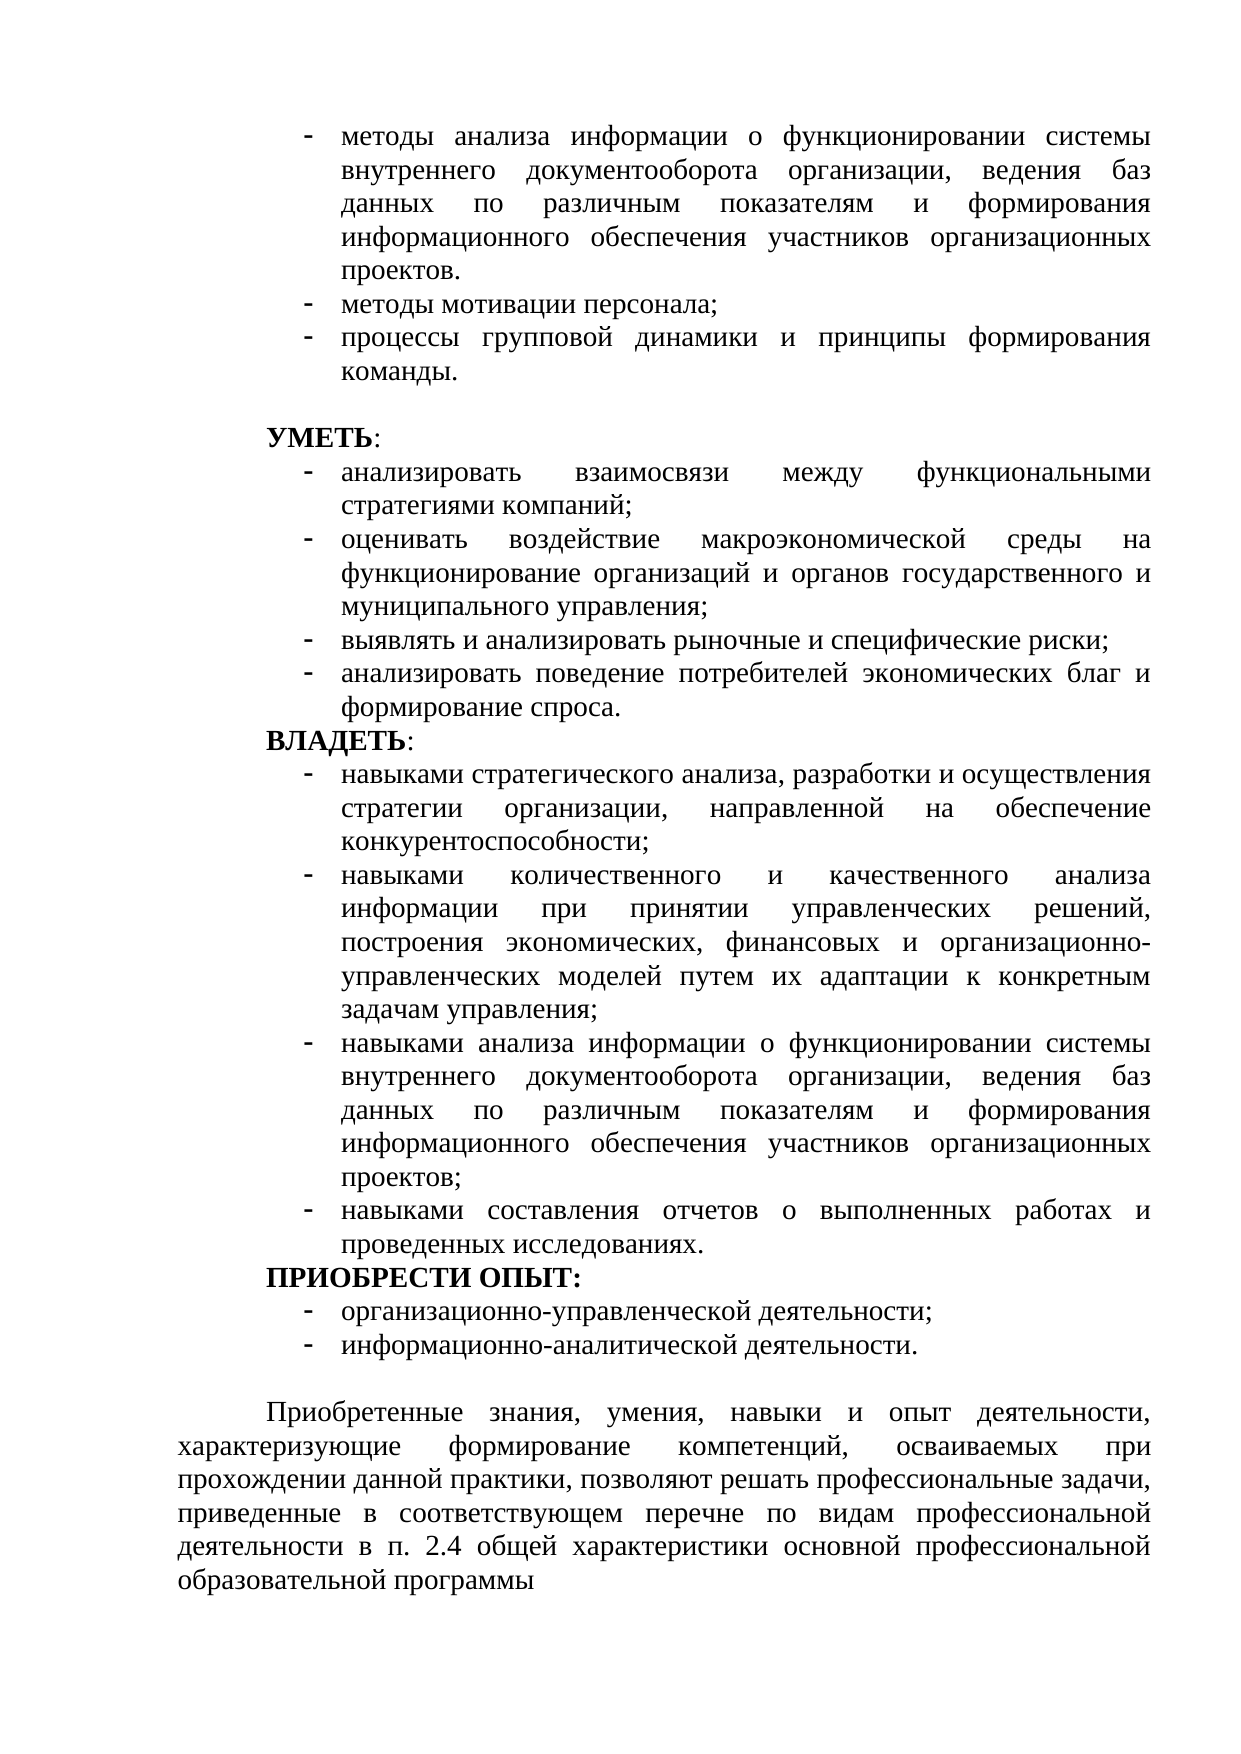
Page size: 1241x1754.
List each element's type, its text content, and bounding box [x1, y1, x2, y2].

list навыками анализа информации о функционировании системы внутреннего документооборота организации, ведения баз данных по различным показателям и формирования информационного обеспечения участников организационных проектов; [303, 1025, 1152, 1192]
text УМЕТЬ: [177, 420, 1152, 454]
list информационно-аналитической деятельности. [303, 1327, 1152, 1361]
list методы мотивации персонала; [303, 286, 1152, 319]
list процессы групповой динамики и принципы формирования команды. [303, 319, 1152, 387]
list навыками составления отчетов о выполненных работах и проведенных исследованиях. [303, 1192, 1152, 1260]
list выявлять и анализировать рыночные и специфические риски; [303, 622, 1152, 655]
list анализировать поведение потребителей экономических благ и формирование спроса. [303, 655, 1152, 723]
list навыками количественного и качественного анализа информации при принятии управленческих решений, построения экономических, финансовых и организационно-управленческих моделей путем их адаптации к конкретным задачам управления; [303, 857, 1152, 1025]
list оценивать воздействие макроэкономической среды на функционирование организаций и органов государственного и муниципального управления; [303, 521, 1152, 622]
list навыками стратегического анализа, разработки и осуществления стратегии организации, направленной на обеспечение конкурентоспособности; [303, 756, 1152, 857]
text ПРИОБРЕСТИ ОПЫТ: [177, 1260, 1152, 1293]
text ВЛАДЕТЬ: [177, 723, 1152, 756]
text Приобретенные знания, умения, навыки и опыт деятельности, характеризующие формирование компетенций, осваиваемых при прохождении данной практики, позволяют решать профессиональные задачи, приведенные в соответствующем перечне по видам профессиональной деятельности в п. 2.4 общей характеристики основной профессиональной образовательной программы [177, 1394, 1152, 1595]
list анализировать взаимосвязи между функциональными стратегиями компаний; [303, 454, 1152, 521]
list методы анализа информации о функционировании системы внутреннего документооборота организации, ведения баз данных по различным показателям и формирования информационного обеспечения участников организационных проектов. [303, 118, 1152, 286]
list организационно-управленческой деятельности; [303, 1293, 1152, 1327]
